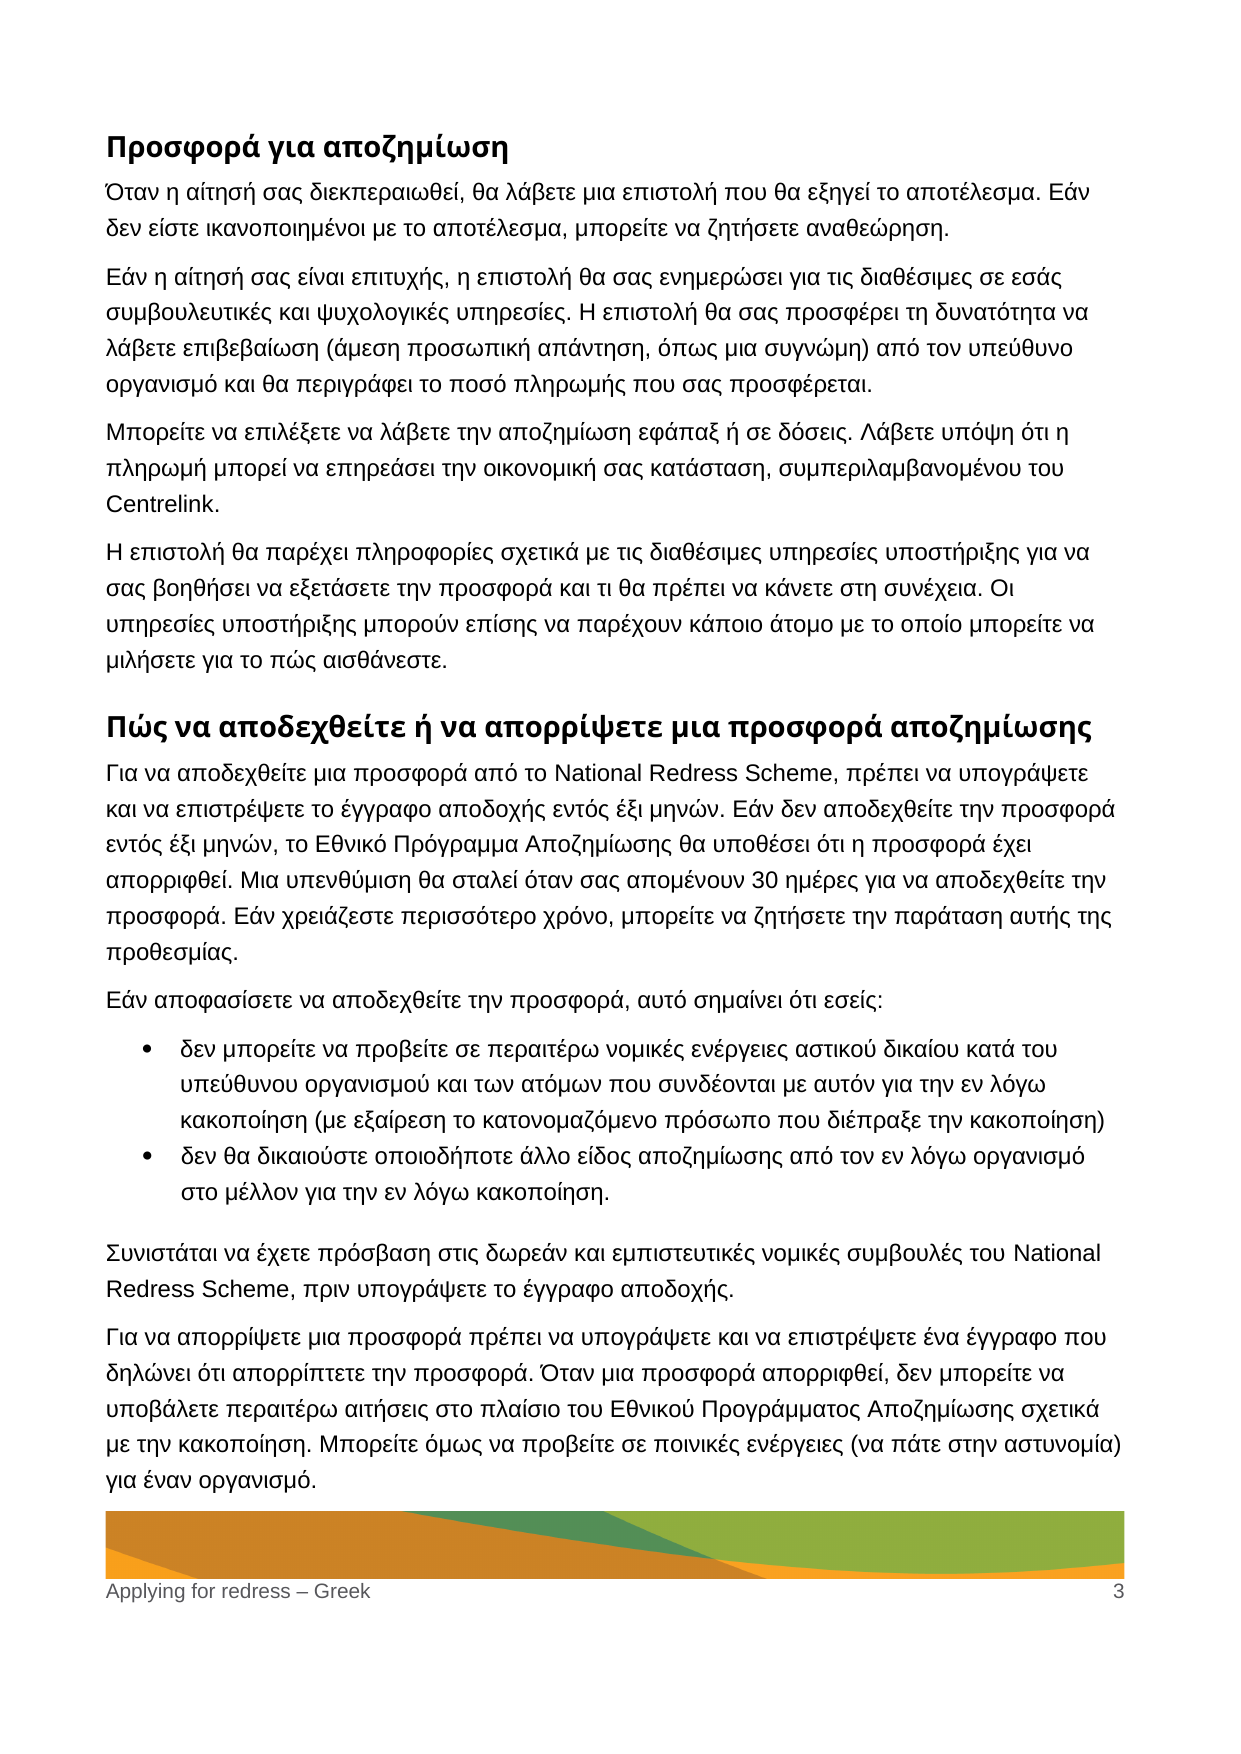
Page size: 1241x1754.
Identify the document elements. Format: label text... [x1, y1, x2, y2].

list δεν θα δικαιούστε οποιοδήποτε άλλο είδος αποζημίωσης από τον εν λόγω οργανισμό στο μέλλον για την εν λόγω κακοποίηση. [143, 1142, 1125, 1206]
text Για να αποδεχθείτε μια προσφορά από το National Redress Scheme, πρέπει να υπογράψετε και να επιστρέψετε το έγγραφο αποδοχής εντός έξι μηνών. Εάν δεν αποδεχθείτε την προσφορά εντός έξι μηνών, το Εθνικό Πρόγραμμα Αποζημίωσης θα υποθέσει ότι η προσφορά έχει απορριφθεί. Μια υπενθύμιση θα σταλεί όταν σας απομένουν 30 ημέρες για να αποδεχθείτε την προσφορά. Εάν χρειάζεστε περισσότερο χρόνο, μπορείτε να ζητήσετε την παράταση αυτής της προθεσμίας. [106, 759, 1125, 966]
picture [105, 1511, 1125, 1579]
text Η επιστολή θα παρέχει πληροφορίες σχετικά με τις διαθέσιμες υπηρεσίες υποστήριξης για να σας βοηθήσει να εξετάσετε την προσφορά και τι θα πρέπει να κάνετε στη συνέχεια. Οι υπηρεσίες υποστήριξης μπορούν επίσης να παρέχουν κάποιο άτομο με το οποίο μπορείτε να μιλήσετε για το πώς αισθάνεστε. [106, 538, 1125, 673]
subtitle Πώς να αποδεχθείτε ή να απορρίψετε μια προσφορά αποζημίωσης [106, 707, 1125, 746]
text Για να απορρίψετε μια προσφορά πρέπει να υπογράψετε και να επιστρέψετε ένα έγγραφο που δηλώνει ότι απορρίπτετε την προσφορά. Όταν μια προσφορά απορριφθεί, δεν μπορείτε να υποβάλετε περαιτέρω αιτήσεις στο πλαίσιο του Εθνικού Προγράμματος Αποζημίωσης σχετικά με την κακοποίηση. Μπορείτε όμως να προβείτε σε ποινικές ενέργειες (να πάτε στην αστυνομία) για έναν οργανισμό. [106, 1323, 1125, 1494]
subtitle Προσφορά για αποζημίωση [106, 126, 1125, 166]
list δεν μπορείτε να προβείτε σε περαιτέρω νομικές ενέργειες αστικού δικαίου κατά του υπεύθυνου οργανισμού και των ατόμων που συνδέονται με αυτόν για την εν λόγω κακοποίηση (με εξαίρεση το κατονομαζόμενο πρόσωπο που διέπραξε την κακοποίηση) [143, 1034, 1125, 1134]
text Μπορείτε να επιλέξετε να λάβετε την αποζημίωση εφάπαξ ή σε δόσεις. Λάβετε υπόψη ότι η πληρωμή μπορεί να επηρεάσει την οικονομική σας κατάσταση, συμπεριλαμβανομένου του Centrelink. [106, 418, 1125, 517]
text Όταν η αίτησή σας διεκπεραιωθεί, θα λάβετε μια επιστολή που θα εξηγεί το αποτέλεσμα. Εάν δεν είστε ικανοποιημένοι με το αποτέλεσμα, μπορείτε να ζητήσετε αναθεώρηση. [106, 178, 1125, 242]
text Εάν η αίτησή σας είναι επιτυχής, η επιστολή θα σας ενημερώσει για τις διαθέσιμες σε εσάς συμβουλευτικές και ψυχολογικές υπηρεσίες. Η επιστολή θα σας προσφέρει τη δυνατότητα να λάβετε επιβεβαίωση (άμεση προσωπική απάντηση, όπως μια συγνώμη) από τον υπεύθυνο οργανισμό και θα περιγράφει το ποσό πληρωμής που σας προσφέρεται. [106, 262, 1125, 397]
text Εάν αποφασίσετε να αποδεχθείτε την προσφορά, αυτό σημαίνει ότι εσείς: [106, 986, 1125, 1014]
text Συνιστάται να έχετε πρόσβαση στις δωρεάν και εμπιστευτικές νομικές συμβουλές του National Redress Scheme, πριν υπογράψετε το έγγραφο αποδοχής. [106, 1239, 1125, 1302]
